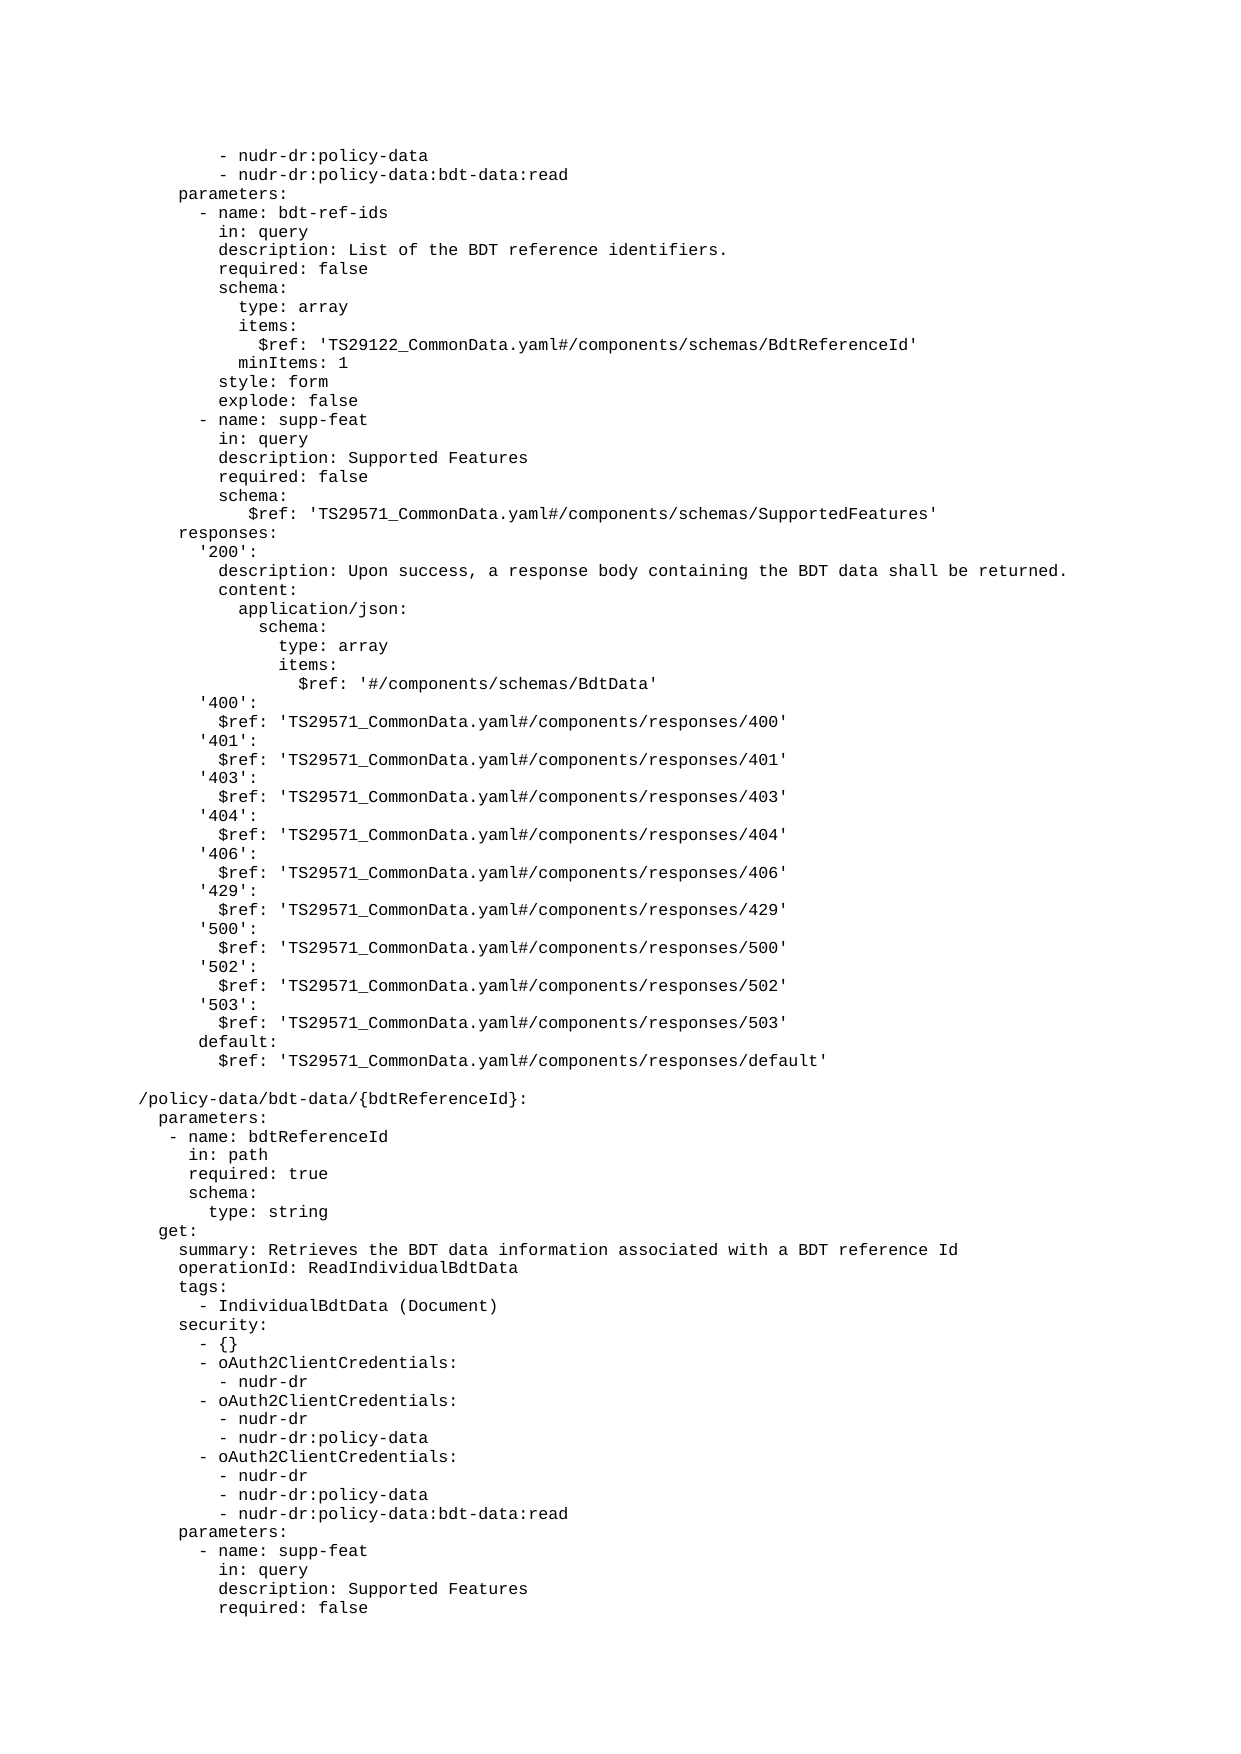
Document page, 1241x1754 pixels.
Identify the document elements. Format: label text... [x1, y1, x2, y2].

text in: query [118, 1562, 1122, 1581]
text - oAuth2ClientCredentials: [118, 1392, 1122, 1411]
text operationId: ReadIndividualBdtData [118, 1260, 1122, 1279]
text schema: [118, 487, 1122, 506]
text schema: [118, 280, 1122, 298]
text '403': [118, 770, 1122, 789]
text description: Supported Features [118, 1581, 1122, 1599]
text items: [118, 317, 1122, 336]
text - nudr-dr [118, 1411, 1122, 1430]
text - nudr-dr:policy-data [118, 1486, 1122, 1505]
text - oAuth2ClientCredentials: [118, 1354, 1122, 1373]
text required: false [118, 1599, 1122, 1618]
text '401': [118, 732, 1122, 751]
text parameters: [118, 1109, 1122, 1128]
text - name: supp-feat [118, 1543, 1122, 1562]
text items: [118, 657, 1122, 676]
text - nudr-dr [118, 1373, 1122, 1392]
text application/json: [118, 600, 1122, 619]
text description: Supported Features [118, 449, 1122, 468]
text type: array [118, 638, 1122, 657]
text $ref: 'TS29122_CommonData.yaml#/components/schemas/BdtReferenceId' [118, 336, 1122, 355]
text $ref: 'TS29571_CommonData.yaml#/components/responses/401' [118, 751, 1122, 770]
text '406': [118, 845, 1122, 864]
text $ref: 'TS29571_CommonData.yaml#/components/responses/503' [118, 1015, 1122, 1034]
text schema: [118, 619, 1122, 638]
text $ref: 'TS29571_CommonData.yaml#/components/responses/default' [118, 1053, 1122, 1072]
text $ref: 'TS29571_CommonData.yaml#/components/responses/404' [118, 826, 1122, 845]
text - oAuth2ClientCredentials: [118, 1449, 1122, 1467]
text '429': [118, 883, 1122, 902]
text in: path [118, 1147, 1122, 1166]
text description: Upon success, a response body containing the BDT data shall be returned. [118, 562, 1122, 581]
text required: true [118, 1166, 1122, 1185]
text required: false [118, 468, 1122, 487]
text required: false [118, 261, 1122, 280]
text $ref: 'TS29571_CommonData.yaml#/components/responses/429' [118, 902, 1122, 921]
text $ref: 'TS29571_CommonData.yaml#/components/responses/400' [118, 713, 1122, 732]
text minItems: 1 [118, 355, 1122, 374]
text default: [118, 1034, 1122, 1053]
text in: query [118, 431, 1122, 449]
text $ref: 'TS29571_CommonData.yaml#/components/responses/500' [118, 939, 1122, 958]
text type: string [118, 1203, 1122, 1222]
text content: [118, 581, 1122, 600]
text $ref: 'TS29571_CommonData.yaml#/components/responses/403' [118, 789, 1122, 808]
text description: List of the BDT reference identifiers. [118, 242, 1122, 261]
text - IndividualBdtData (Document) [118, 1298, 1122, 1317]
text security: [118, 1317, 1122, 1336]
text in: query [118, 223, 1122, 242]
text $ref: 'TS29571_CommonData.yaml#/components/responses/406' [118, 864, 1122, 883]
text '404': [118, 808, 1122, 826]
text summary: Retrieves the BDT data information associated with a BDT reference Id [118, 1241, 1122, 1260]
text - name: supp-feat [118, 412, 1122, 431]
text /policy-data/bdt-data/{bdtReferenceId}: [118, 1090, 1122, 1109]
text - nudr-dr:policy-data [118, 1430, 1122, 1449]
text parameters: [118, 1524, 1122, 1543]
text '502': [118, 958, 1122, 977]
text - name: bdtReferenceId [118, 1128, 1122, 1147]
text type: array [118, 298, 1122, 317]
text get: [118, 1222, 1122, 1241]
text - nudr-dr:policy-data [118, 148, 1122, 167]
text schema: [118, 1185, 1122, 1203]
text '503': [118, 996, 1122, 1015]
text responses: [118, 525, 1122, 544]
text $ref: 'TS29571_CommonData.yaml#/components/schemas/SupportedFeatures' [118, 506, 1122, 525]
text '200': [118, 544, 1122, 562]
text - nudr-dr [118, 1467, 1122, 1486]
text style: form [118, 374, 1122, 393]
text - nudr-dr:policy-data:bdt-data:read [118, 167, 1122, 185]
text $ref: 'TS29571_CommonData.yaml#/components/responses/502' [118, 977, 1122, 996]
text - nudr-dr:policy-data:bdt-data:read [118, 1505, 1122, 1524]
text tags: [118, 1279, 1122, 1298]
text - name: bdt-ref-ids [118, 204, 1122, 223]
text explode: false [118, 393, 1122, 412]
text '500': [118, 921, 1122, 939]
text - {} [118, 1336, 1122, 1354]
text $ref: '#/components/schemas/BdtData' [118, 676, 1122, 694]
text parameters: [118, 185, 1122, 204]
text '400': [118, 694, 1122, 713]
